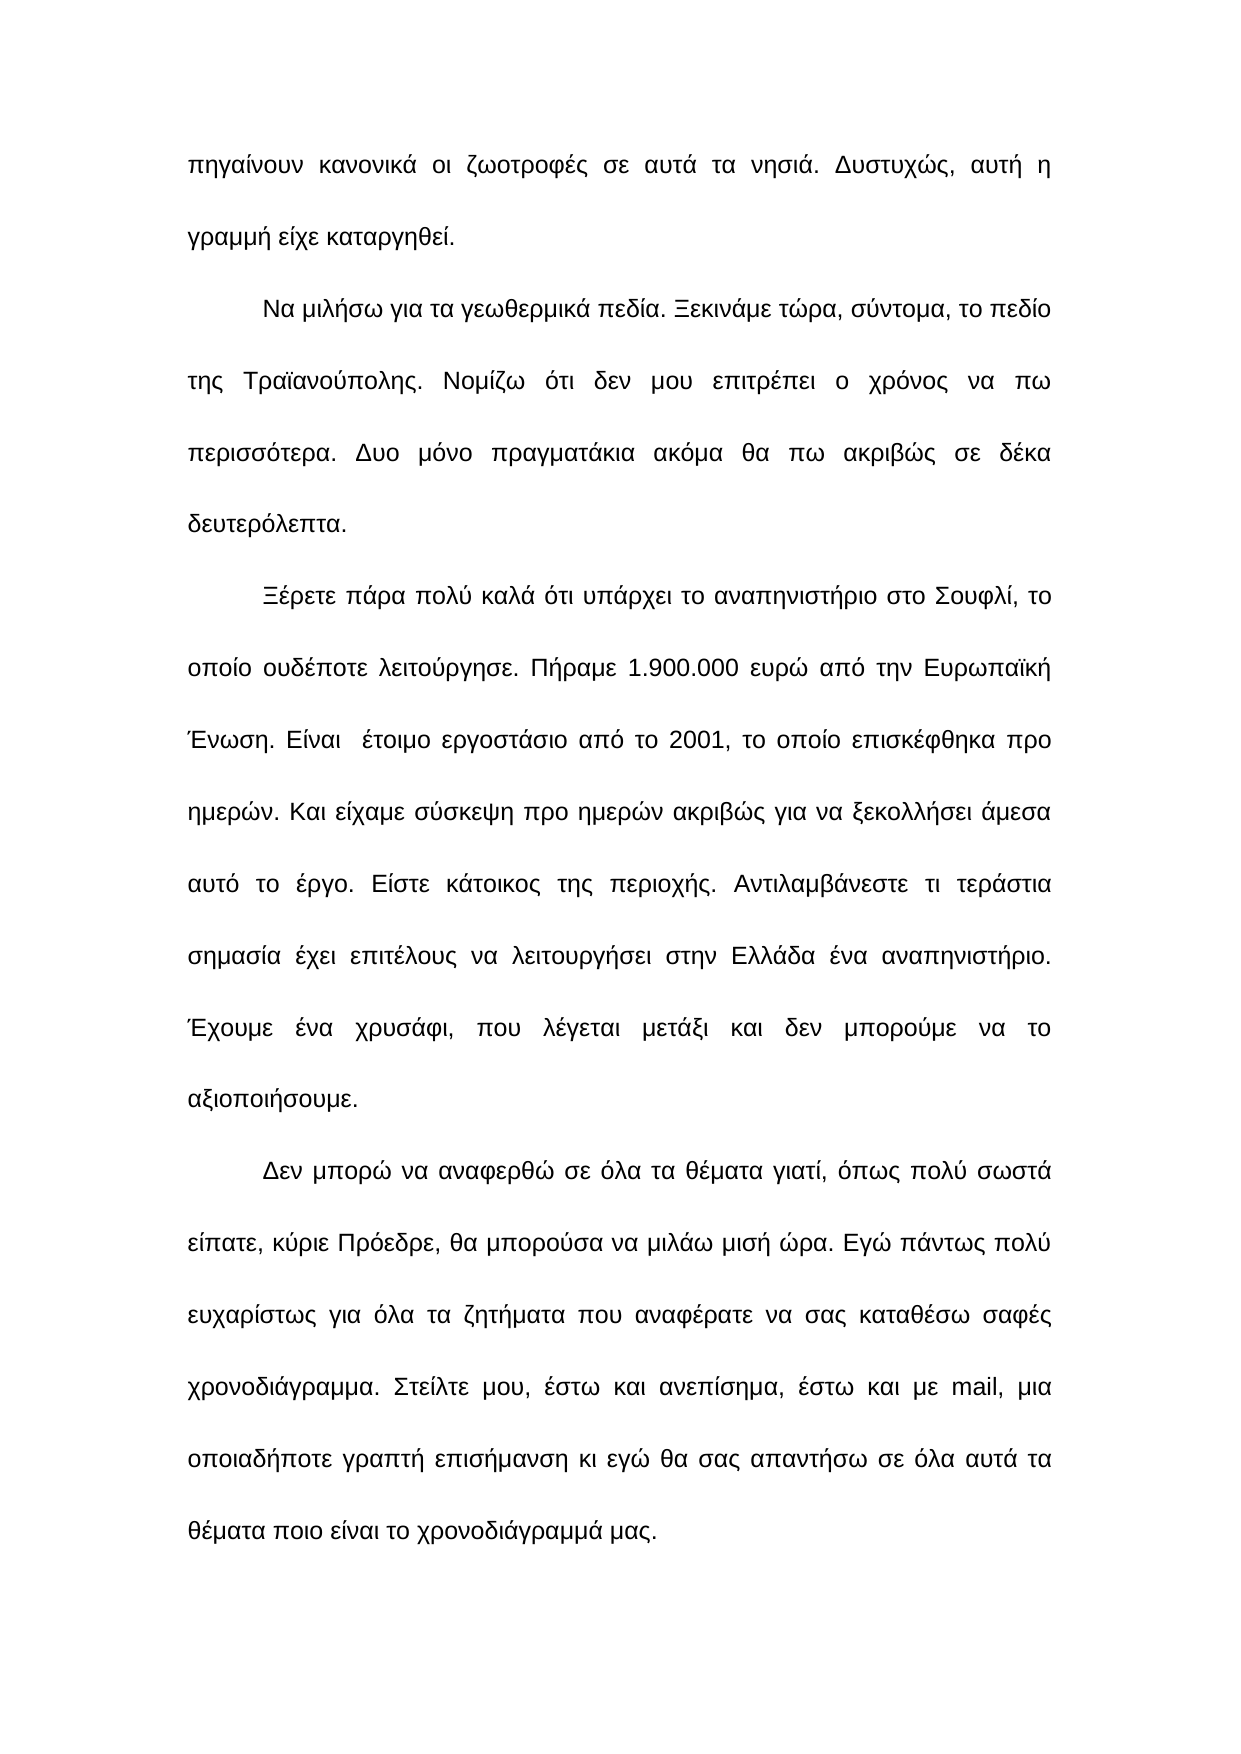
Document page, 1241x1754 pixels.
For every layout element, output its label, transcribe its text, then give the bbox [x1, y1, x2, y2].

text Να μιλήσω για τα γεωθερμικά πεδία. Ξεκινάμε τώρα, σύντομα, το πεδίο της Τραϊανούπολης. Νομίζω ότι δεν μου επιτρέπει ο χρόνος να πω περισσότερα. Δυο μόνο πραγματάκια ακόμα θα πω ακριβώς σε δέκα δευτερόλεπτα. [187, 294, 1053, 538]
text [187, 150, 1053, 251]
text Ξέρετε πάρα πολύ καλά ότι υπάρχει το αναπηνιστήριο στο Σουφλί, το οποίο ουδέποτε λειτούργησε. Πήραμε 1.900.000 ευρώ από την Ευρωπαϊκή Ένωση. Είναι έτοιμο εργοστάσιο από το 2001, το οποίο επισκέφθηκα προ ημερών. Και είχαμε σύσκεψη προ ημερών ακριβώς για να ξεκολλήσει άμεσα αυτό το έργο. Είστε κάτοικος της περιοχής. Αντιλαμβάνεστε τι τεράστια σημασία έχει επιτέλους να λειτουργήσει στην Ελλάδα ένα αναπηνιστήριο. Έχουμε ένα χρυσάφι, που λέγεται μετάξι και δεν μπορούμε να το αξιοποιήσουμε. [187, 581, 1053, 1113]
text Δεν μπορώ να αναφερθώ σε όλα τα θέματα γιατί, όπως πολύ σωστά είπατε, κύριε Πρόεδρε, θα μπορούσα να μιλάω μισή ώρα. Εγώ πάντως πολύ ευχαρίστως για όλα τα ζητήματα που αναφέρατε να σας καταθέσω σαφές χρονοδιάγραμμα. Στείλτε μου, έστω και ανεπίσημα, έστω και με mail, μια οποιαδήποτε γραπτή επισήμανση κι εγώ θα σας απαντήσω σε όλα αυτά τα θέματα ποιο είναι το χρονοδιάγραμμά μας. [187, 1156, 1053, 1544]
